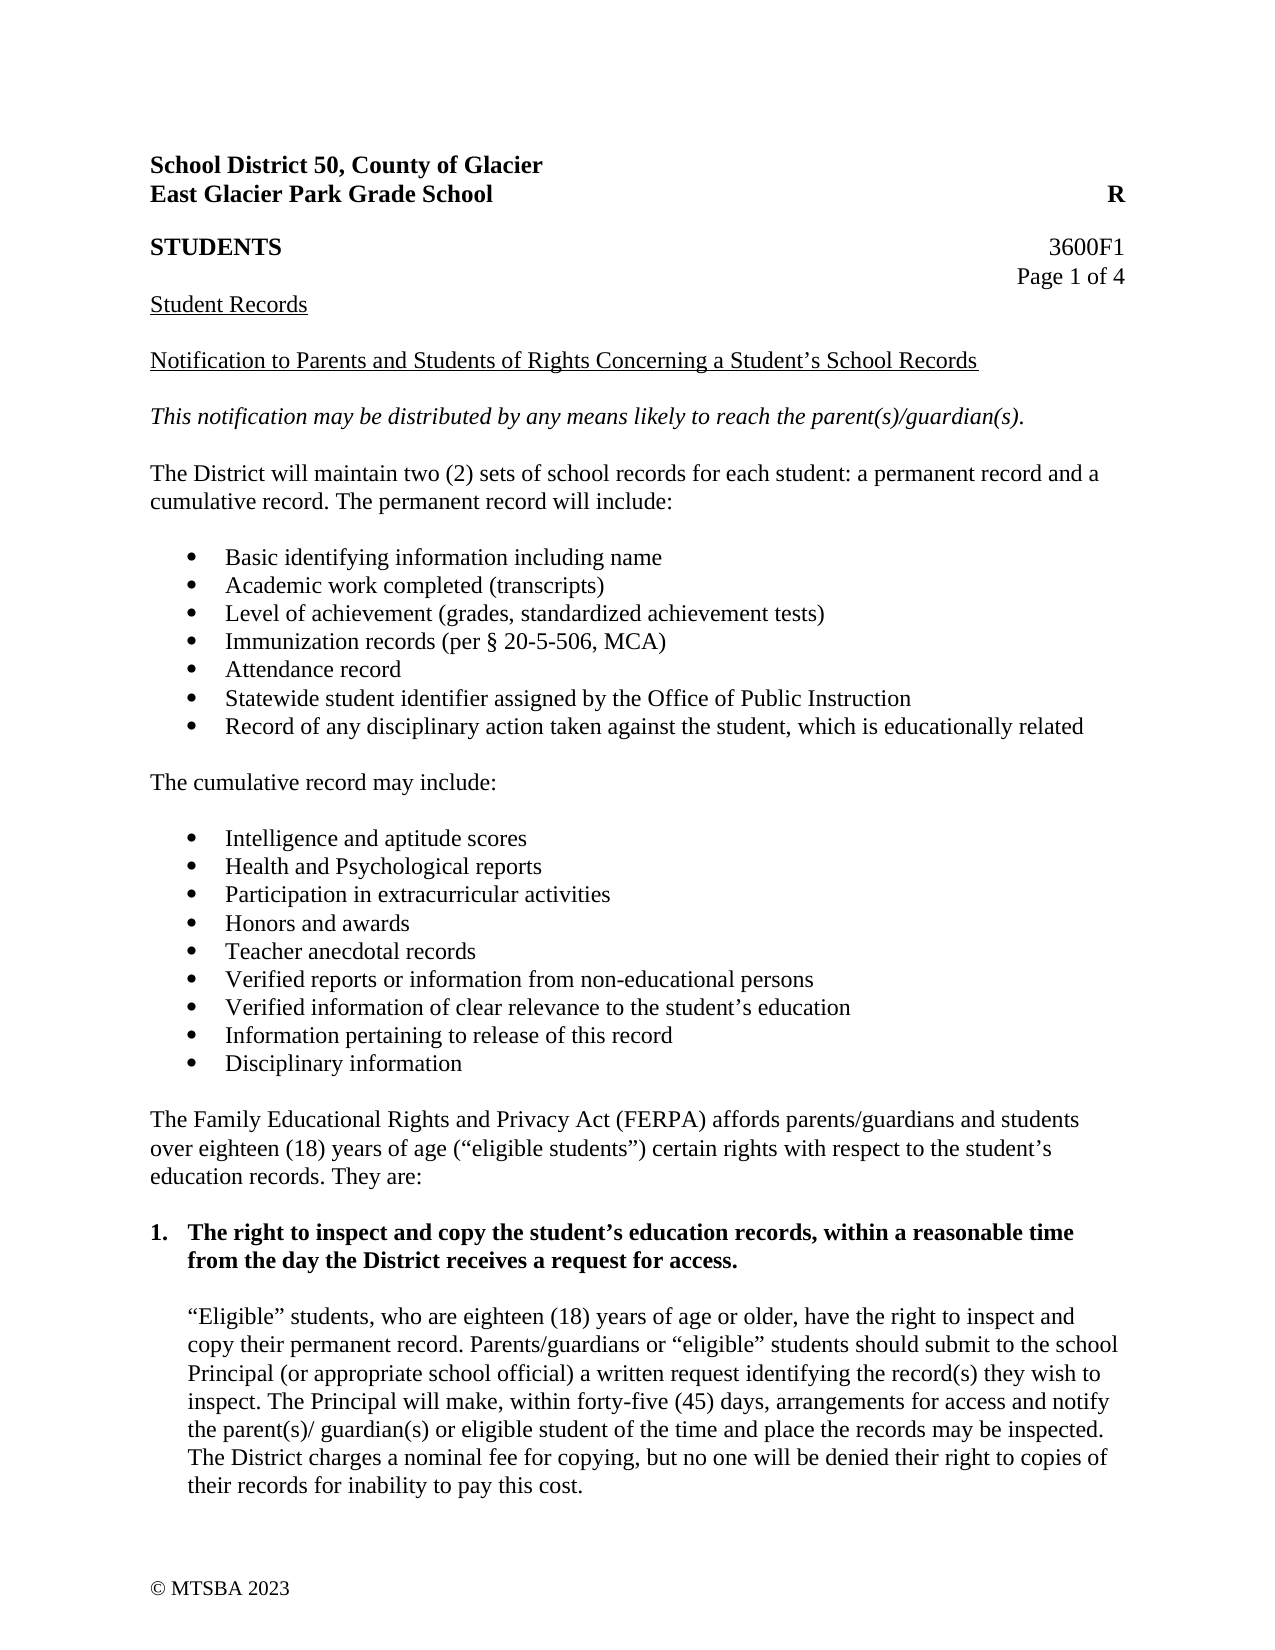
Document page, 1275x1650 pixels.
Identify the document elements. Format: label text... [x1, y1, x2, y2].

list Verified reports or information from non-educational persons [187, 964, 1125, 992]
text This notification may be distributed by any means likely to reach the parent(s)/guardian(s). [150, 402, 1125, 430]
text “Eligible” students, who are eighteen (18) years of age or older, have the right to inspect and copy their permanent record. Parents/guardians or “eligible” students should submit to the school Principal (or appropriate school official) a written request identifying the record(s) they wish to inspect. The Principal will make, within forty-five (45) days, arrangements for access and notify the parent(s)/ guardian(s) or eligible student of the time and place the records may be inspected. The District charges a nominal fee for copying, but no one will be denied their right to copies of their records for inability to pay this cost. [187, 1302, 1125, 1499]
list Disciplinary information [187, 1049, 1125, 1077]
list Health and Psychological reports [187, 852, 1125, 880]
list Academic work completed (transcripts) [187, 571, 1125, 599]
list Basic identifying information including name [187, 542, 1125, 571]
text Page 1 of 4 [150, 261, 1125, 289]
subtitle Notification to Parents and Students of Rights Concerning a Student’s School Records [150, 346, 1125, 374]
list Teacher anecdotal records [187, 936, 1125, 964]
subtitle Student Records [150, 289, 1125, 317]
list Level of achievement (grades, standardized achievement tests) [187, 599, 1125, 627]
text The District will maintain two (2) sets of school records for each student: a permanent record and a cumulative record. The permanent record will include: [150, 458, 1125, 514]
list Honors and awards [187, 908, 1125, 936]
list Attendance record [187, 655, 1125, 683]
text The Family Educational Rights and Privacy Act (FERPA) affords parents/guardians and students over eighteen (18) years of age (“eligible students”) certain rights with respect to the student’s education records. They are: [150, 1105, 1125, 1189]
list Verified information of clear relevance to the student’s education [187, 992, 1125, 1021]
list Statewide student identifier assigned by the Office of Public Instruction [187, 683, 1125, 711]
list Information pertaining to release of this record [187, 1021, 1125, 1049]
subtitle East Glacier Park Grade School R [150, 179, 1125, 207]
list Immunization records (per § 20-5-506, MCA) [187, 627, 1125, 655]
list Participation in extracurricular activities [187, 880, 1125, 908]
list Intelligence and aptitude scores [187, 824, 1125, 852]
subtitle School District 50, County of Glacier [150, 150, 1125, 179]
subtitle STUDENTS 3600F1 [150, 232, 1125, 261]
list Record of any disciplinary action taken against the student, which is educationally related [187, 711, 1125, 739]
text The cumulative record may include: [150, 767, 1125, 796]
list The right to inspect and copy the student’s education records, within a reasonable time from the day the District receives a request for access. [150, 1217, 1125, 1274]
